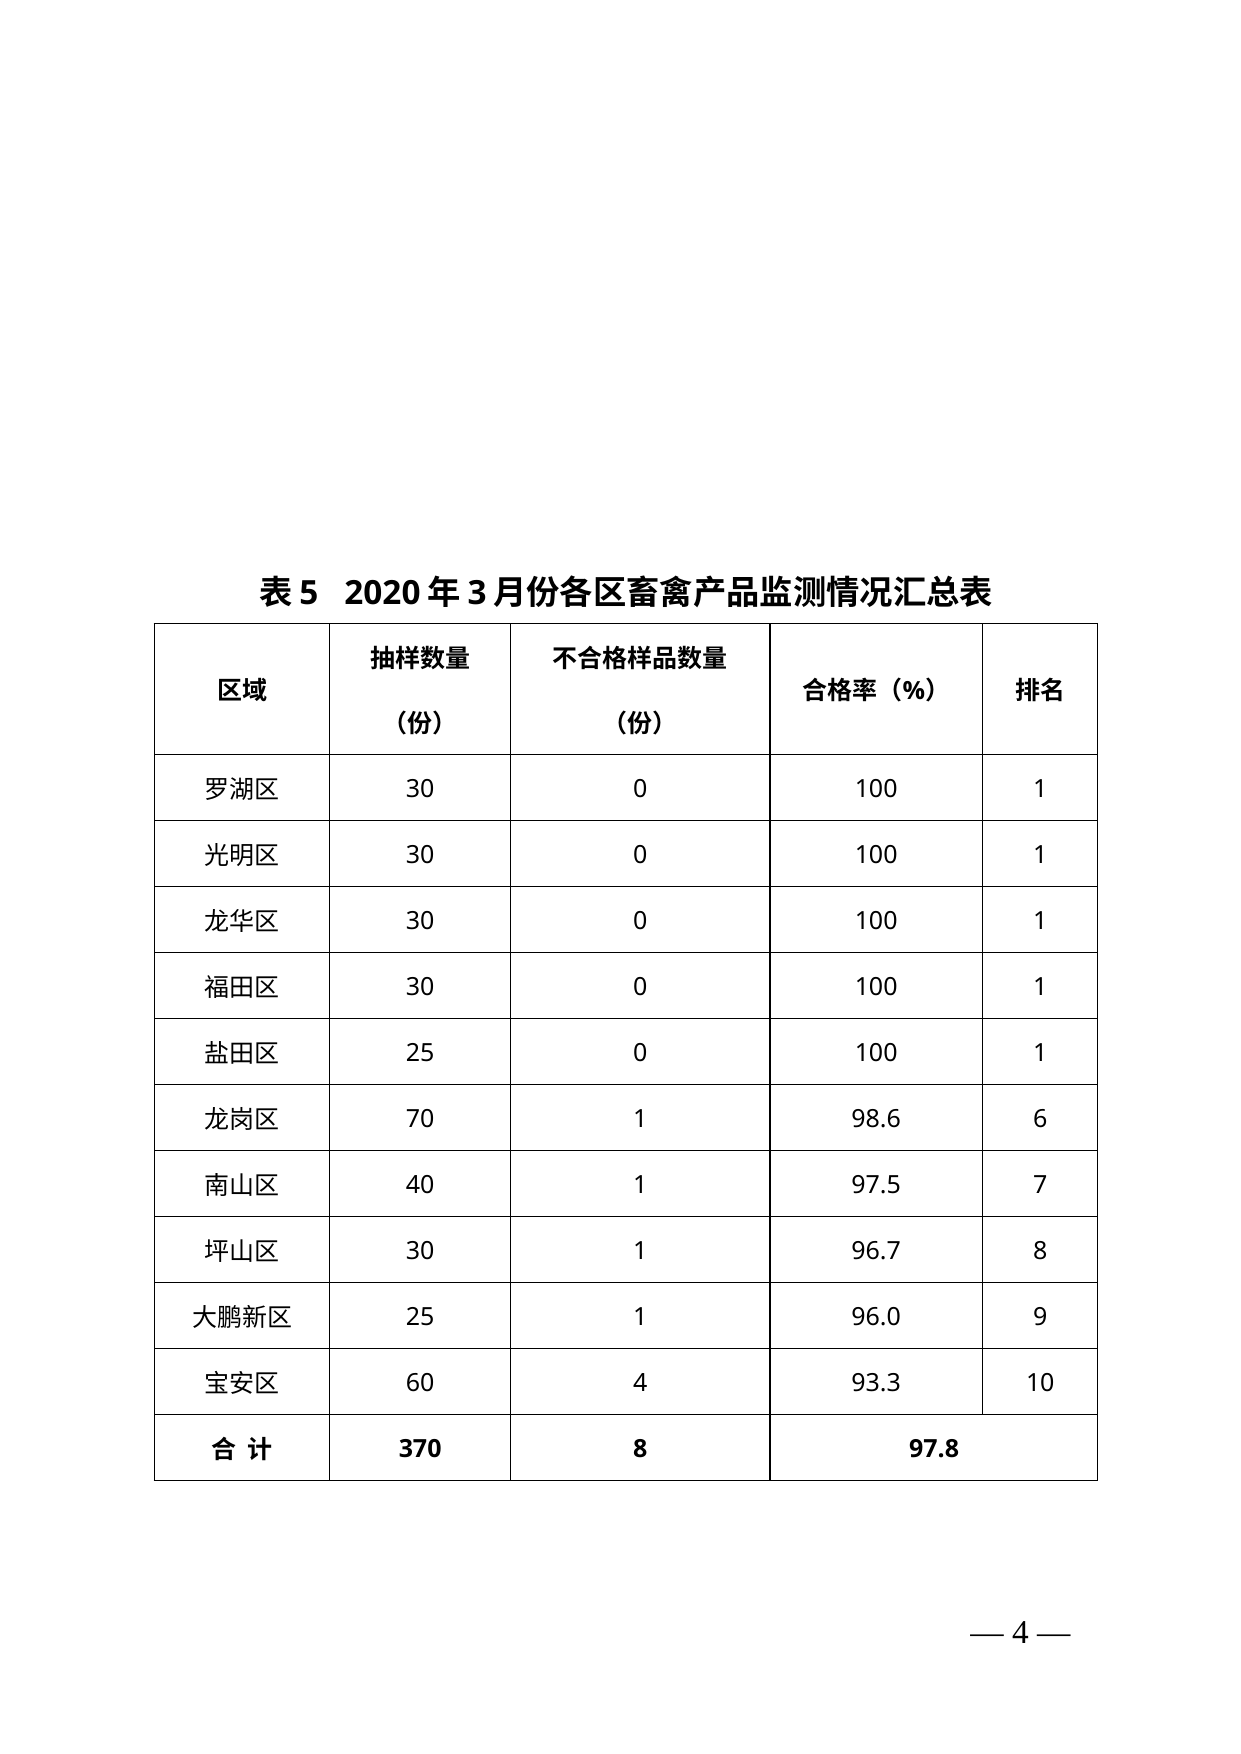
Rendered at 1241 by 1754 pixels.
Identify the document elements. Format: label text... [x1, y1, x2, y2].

table_cell 福田区 [155, 953, 329, 1018]
table_cell 25 [330, 1283, 510, 1348]
table_cell 1 [983, 887, 1097, 952]
table_header 区域 [155, 624, 329, 754]
table_cell 罗湖区 [155, 755, 329, 820]
table_cell 100 [771, 953, 982, 1018]
table_cell 370 [330, 1415, 510, 1480]
table_cell 龙岗区 [155, 1085, 329, 1150]
table_cell 4 [511, 1349, 769, 1414]
table_cell 1 [983, 953, 1097, 1018]
table_cell 0 [511, 821, 769, 886]
table_cell 97.5 [771, 1151, 982, 1216]
table_cell 1 [511, 1283, 769, 1348]
table_cell 40 [330, 1151, 510, 1216]
table_header 合格率（%） [771, 624, 982, 754]
table_cell 70 [330, 1085, 510, 1150]
text 表5 2020年3月份各区畜禽产品监测情况汇总表 [165, 558, 1087, 623]
table_header 排名 [983, 624, 1097, 754]
table_cell 光明区 [155, 821, 329, 886]
table_cell 8 [983, 1217, 1097, 1282]
table_cell 100 [771, 755, 982, 820]
table_cell 1 [983, 1019, 1097, 1084]
table_cell 30 [330, 887, 510, 952]
table_cell 98.6 [771, 1085, 982, 1150]
table_cell 10 [983, 1349, 1097, 1414]
table_cell 1 [983, 821, 1097, 886]
table_cell 100 [771, 887, 982, 952]
table_cell 0 [511, 953, 769, 1018]
table_header 不合格样品数量（份） [511, 624, 769, 754]
table_cell 坪山区 [155, 1217, 329, 1282]
table_cell 93.3 [771, 1349, 982, 1414]
table_cell 0 [511, 887, 769, 952]
table_cell 龙华区 [155, 887, 329, 952]
table_cell 南山区 [155, 1151, 329, 1216]
table_cell 25 [330, 1019, 510, 1084]
table_cell 30 [330, 953, 510, 1018]
table_cell 30 [330, 755, 510, 820]
table_cell 60 [330, 1349, 510, 1414]
table_header 抽样数量（份） [330, 624, 510, 754]
table_cell 合 计 [155, 1415, 329, 1480]
table_cell 盐田区 [155, 1019, 329, 1084]
table_cell 30 [330, 821, 510, 886]
table_cell 100 [771, 821, 982, 886]
table_cell 1 [983, 755, 1097, 820]
table_cell 0 [511, 755, 769, 820]
table_cell 96.7 [771, 1217, 982, 1282]
table_cell 宝安区 [155, 1349, 329, 1414]
table_cell 大鹏新区 [155, 1283, 329, 1348]
table_cell 96.0 [771, 1283, 982, 1348]
table_cell 100 [771, 1019, 982, 1084]
table_cell 0 [511, 1019, 769, 1084]
table_cell 7 [983, 1151, 1097, 1216]
table_cell 97.8 [771, 1415, 1097, 1480]
table_cell 8 [511, 1415, 769, 1480]
table_cell 9 [983, 1283, 1097, 1348]
table_cell 1 [511, 1217, 769, 1282]
table_cell 1 [511, 1085, 769, 1150]
table_cell 6 [983, 1085, 1097, 1150]
table_cell 1 [511, 1151, 769, 1216]
table_cell 30 [330, 1217, 510, 1282]
